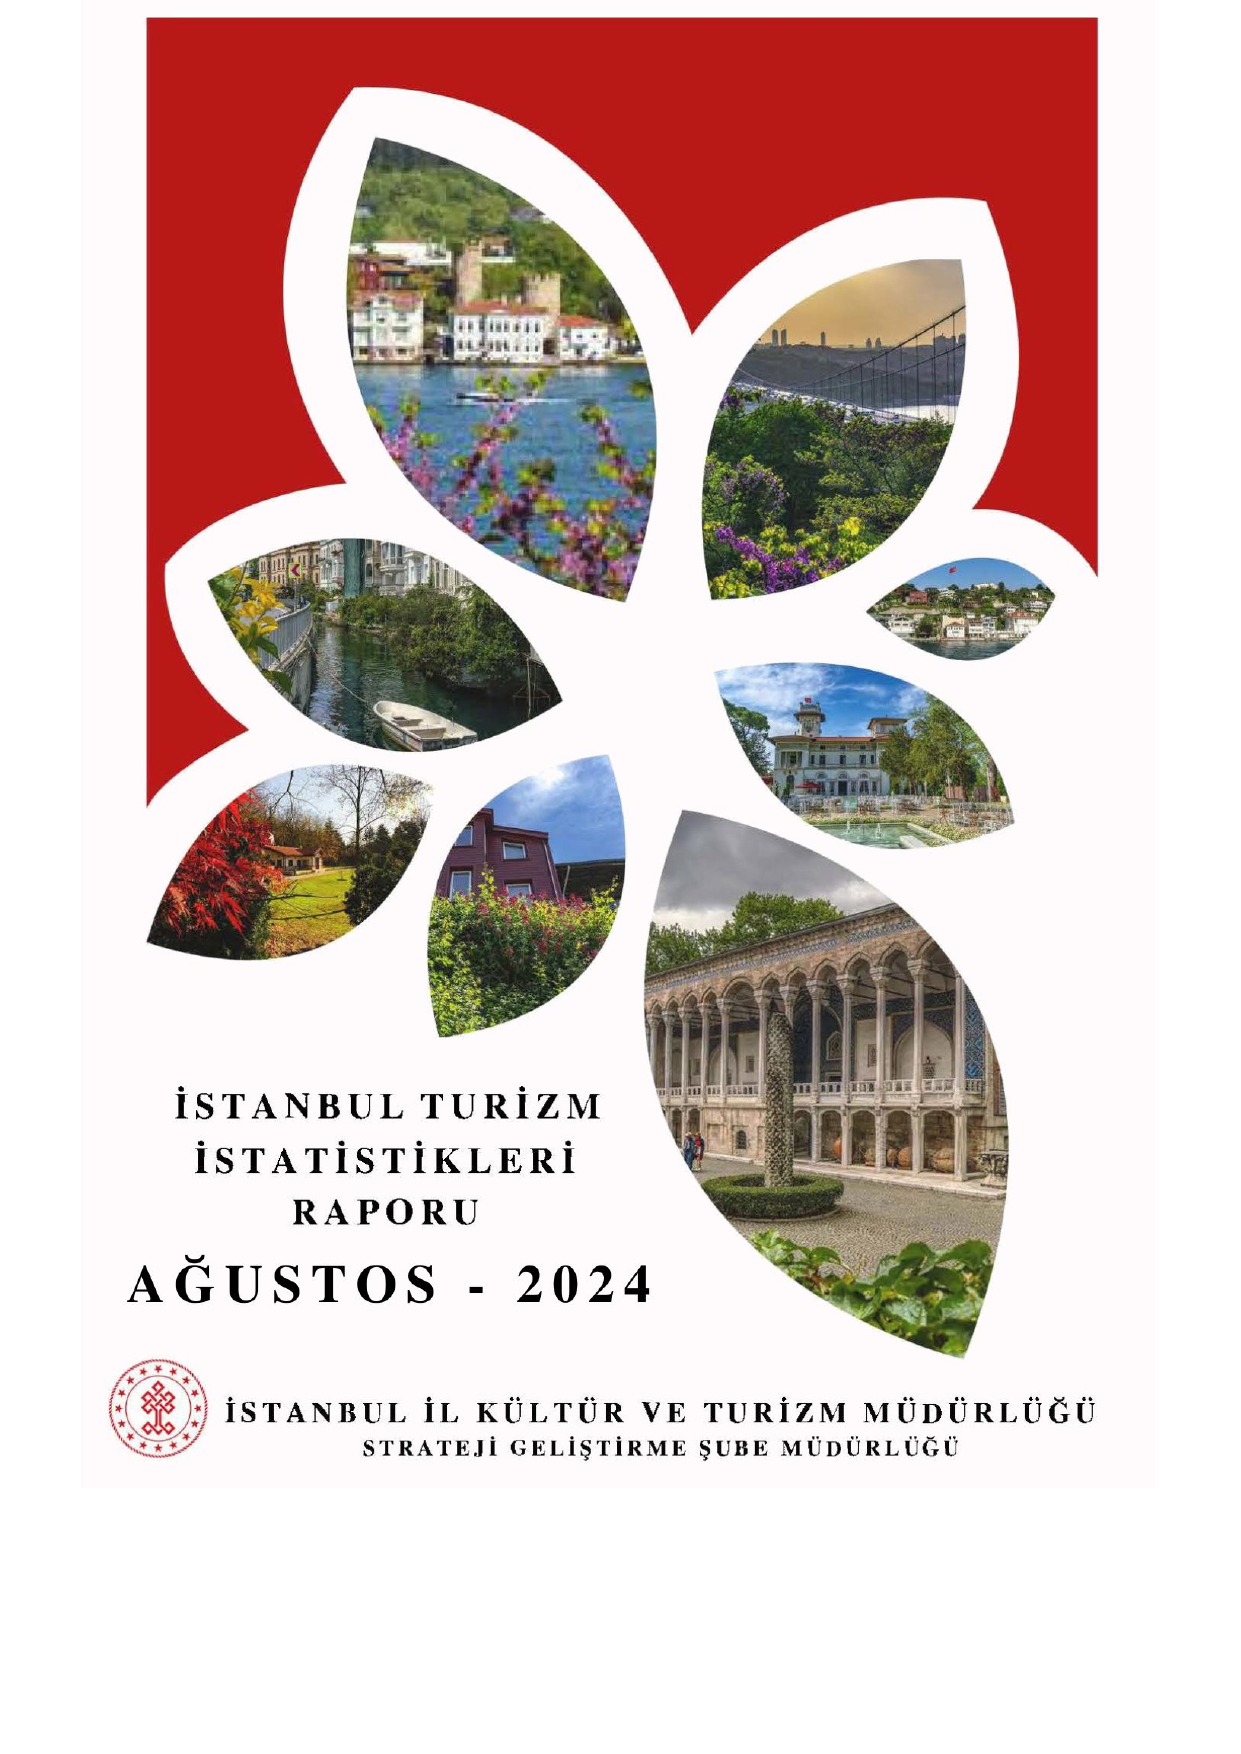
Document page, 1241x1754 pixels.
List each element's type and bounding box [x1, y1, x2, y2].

picture [80, 0, 1156, 1488]
